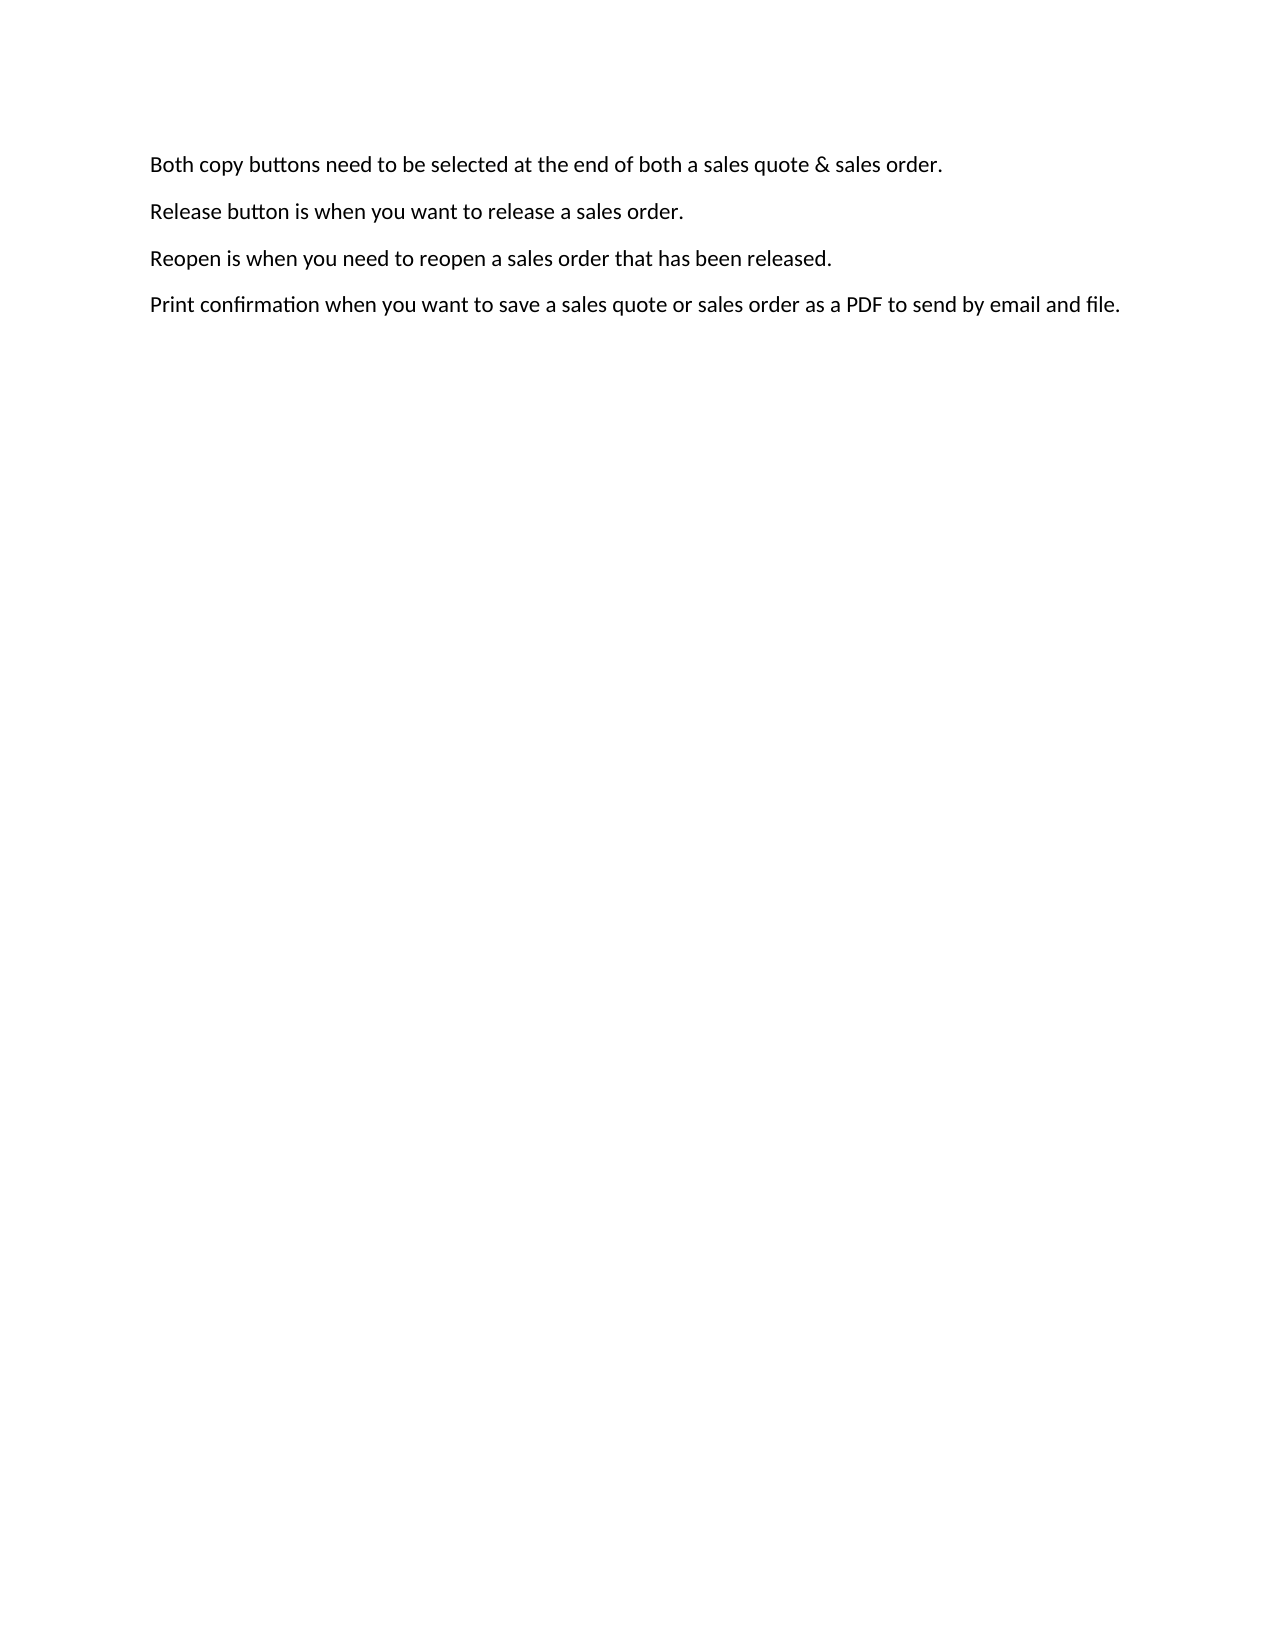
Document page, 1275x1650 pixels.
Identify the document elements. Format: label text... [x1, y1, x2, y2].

text Reopen is when you need to reopen a sales order that has been released. [150, 244, 1125, 272]
text Print confirmation when you want to save a sales quote or sales order as a PDF to send by email and file. [150, 291, 1125, 319]
text Both copy buttons need to be selected at the end of both a sales quote & sales order. [150, 150, 1125, 178]
text Release button is when you want to release a sales order. [150, 197, 1125, 225]
